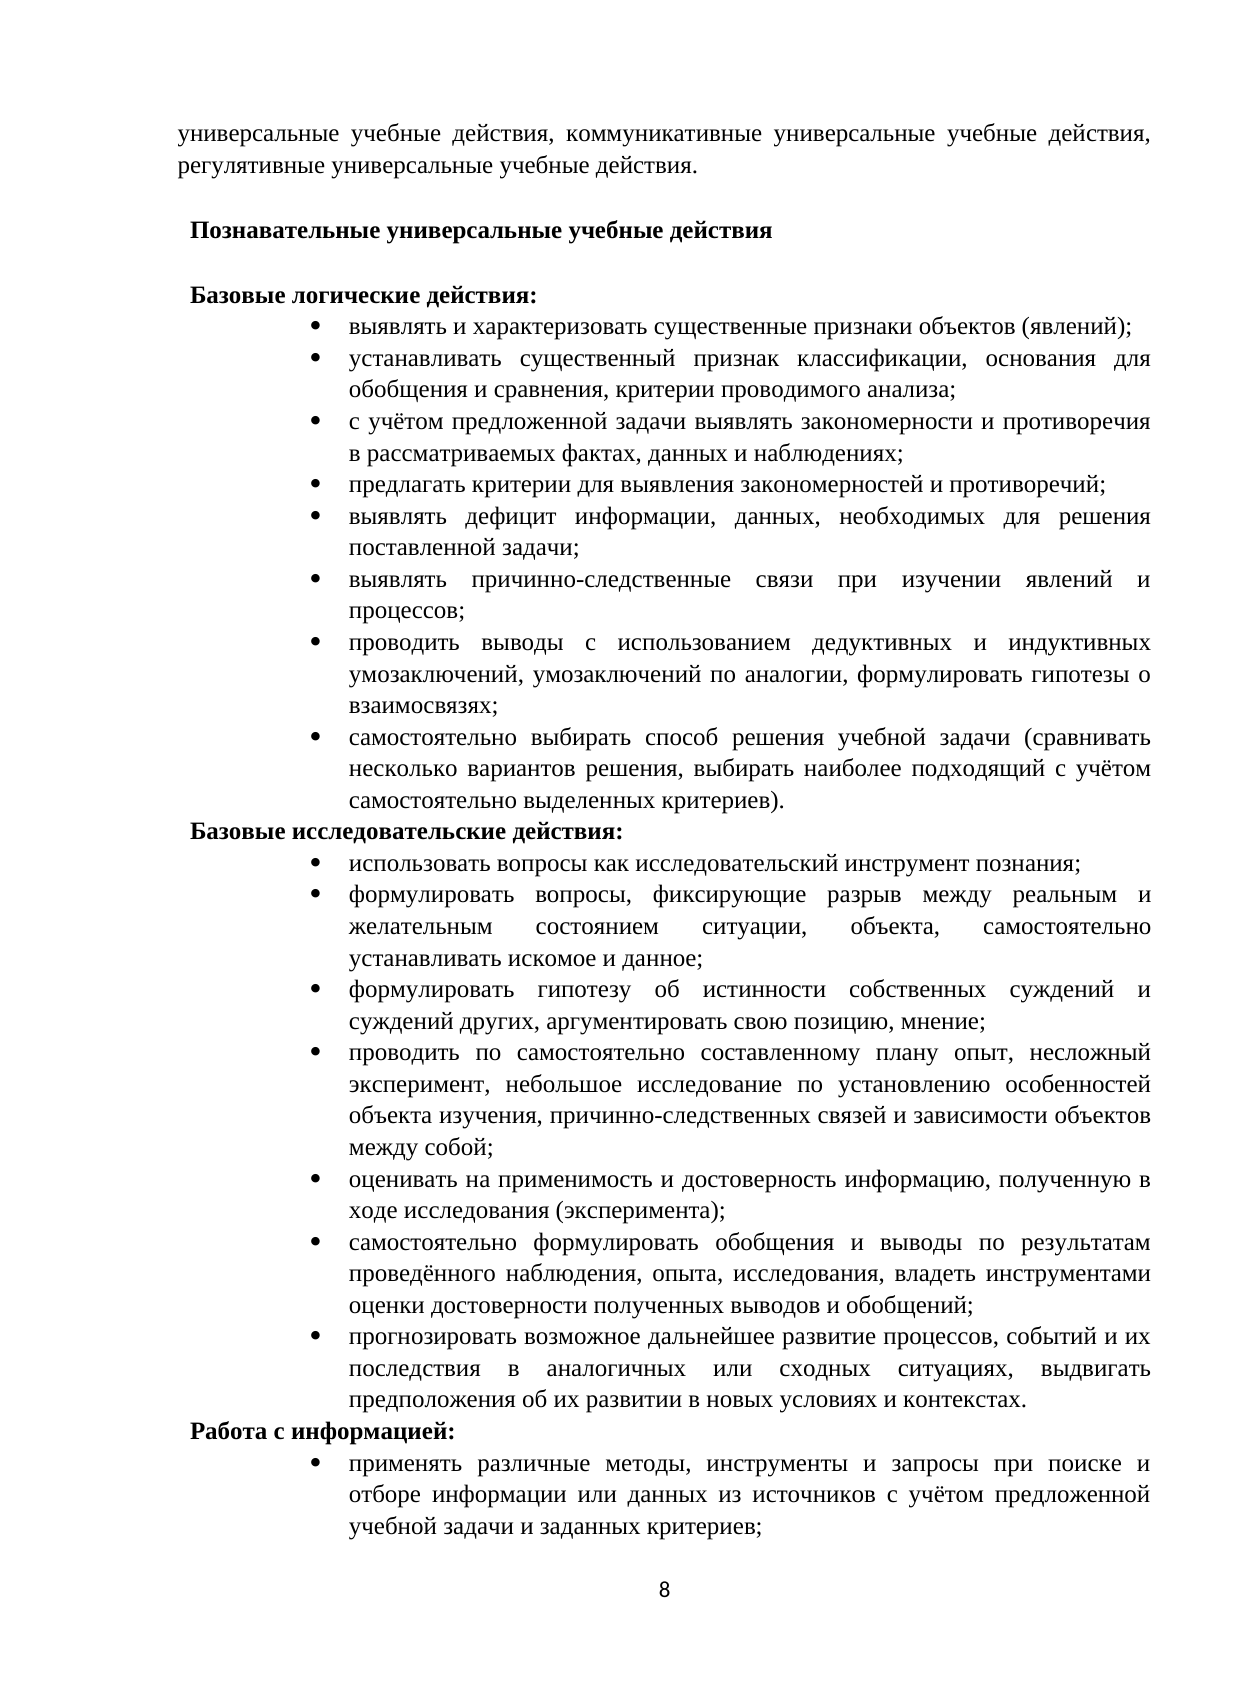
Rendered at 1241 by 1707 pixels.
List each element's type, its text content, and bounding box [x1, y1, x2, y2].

list формулировать вопросы, фиксирующие разрыв между реальным и желательным состоянием ситуации, объекта, самостоятельно устанавливать искомое и данное; [311, 879, 1152, 971]
text Работа с информацией: [190, 1416, 1152, 1445]
list с учётом предложенной задачи выявлять закономерности и противоречия в рассматриваемых фактах, данных и наблюдениях; [311, 406, 1152, 466]
text Базовые логические действия: [190, 280, 1152, 309]
list оценивать на применимость и достоверность информацию, полученную в ходе исследования (эксперимента); [311, 1164, 1152, 1224]
list самостоятельно формулировать обобщения и выводы по результатам проведённого наблюдения, опыта, исследования, владеть инструментами оценки достоверности полученных выводов и обобщений; [311, 1227, 1152, 1319]
list предлагать критерии для выявления закономерностей и противоречий; [311, 469, 1152, 498]
list проводить выводы с использованием дедуктивных и индуктивных умозаключений, умозаключений по аналогии, формулировать гипотезы о взаимосвязях; [311, 627, 1152, 719]
list формулировать гипотезу об истинности собственных суждений и суждений других, аргументировать свою позицию, мнение; [311, 974, 1152, 1034]
list прогнозировать возможное дальнейшее развитие процессов, событий и их последствия в аналогичных или сходных ситуациях, выдвигать предположения об их развитии в новых условиях и контекстах. [311, 1321, 1152, 1413]
list выявлять дефицит информации, данных, необходимых для решения поставленной задачи; [311, 501, 1152, 561]
list применять различные методы, инструменты и запросы при поиске и отборе информации или данных из источников с учётом предложенной учебной задачи и заданных критериев; [311, 1448, 1152, 1539]
text Базовые исследовательские действия: [190, 816, 1152, 845]
list выявлять причинно-следственные связи при изучении явлений и процессов; [311, 564, 1152, 624]
list устанавливать существенный признак классификации, основания для обобщения и сравнения, критерии проводимого анализа; [311, 343, 1152, 403]
list выявлять и характеризовать существенные признаки объектов (явлений); [311, 311, 1152, 340]
list проводить по самостоятельно составленному плану опыт, несложный эксперимент, небольшое исследование по установлению особенностей объекта изучения, причинно-следственных связей и зависимости объектов между собой; [311, 1037, 1152, 1161]
text Познавательные универсальные учебные действия [190, 215, 1152, 243]
list самостоятельно выбирать способ решения учебной задачи (сравнивать несколько вариантов решения, выбирать наиболее подходящий с учётом самостоятельно выделенных критериев). [311, 722, 1152, 814]
list использовать вопросы как исследовательский инструмент познания; [311, 848, 1152, 877]
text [177, 118, 1152, 178]
